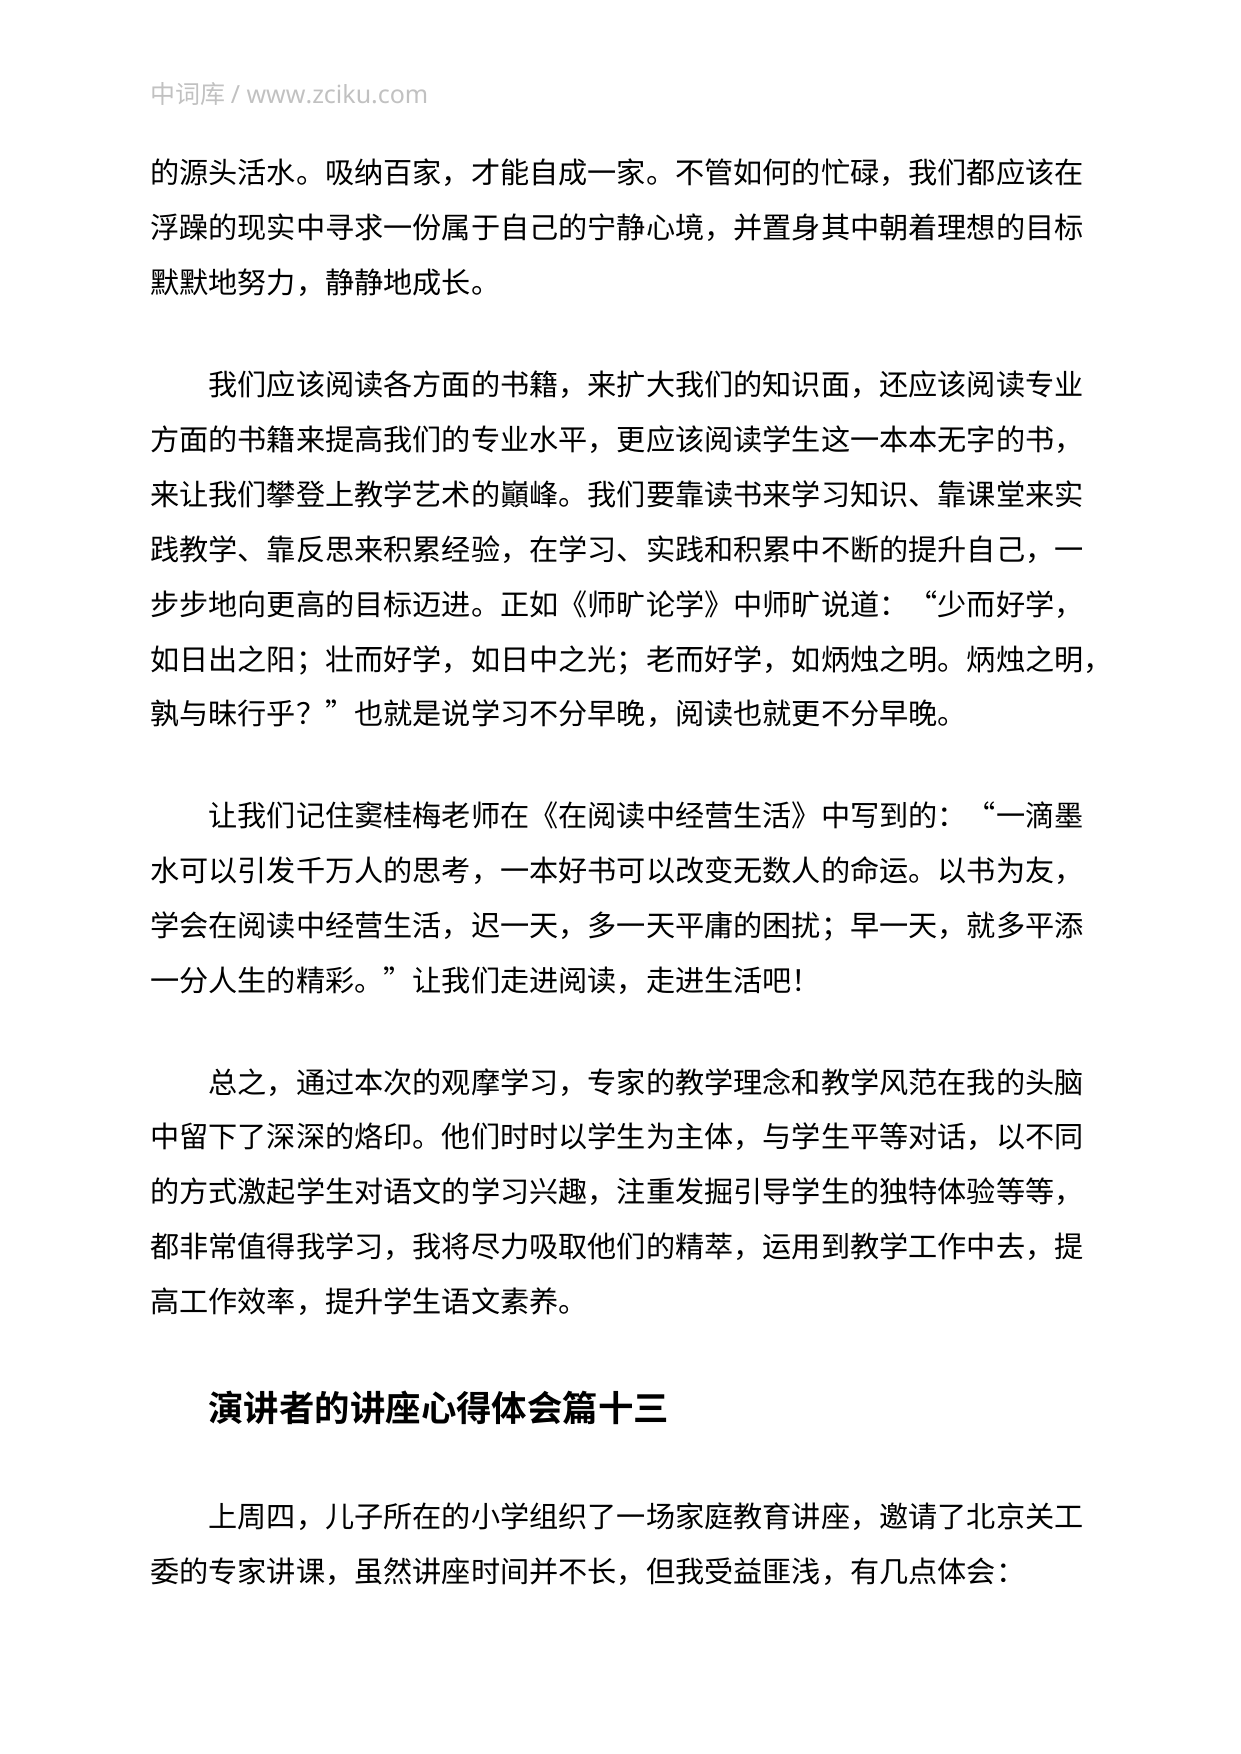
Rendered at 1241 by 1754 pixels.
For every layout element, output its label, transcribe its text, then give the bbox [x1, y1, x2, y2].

text 我们应该阅读各方面的书籍，来扩大我们的知识面，还应该阅读专业方面的书籍来提高我们的专业水平，更应该阅读学生这一本本无字的书，来让我们攀登上教学艺术的巓峰。我们要靠读书来学习知识、靠课堂来实践教学、靠反思来积累经验，在学习、实践和积累中不断的提升自己，一步步地向更高的目标迈进。正如《师旷论学》中师旷说道：“少而好学，如日出之阳；壮而好学，如日中之光；老而好学，如炳烛之明。炳烛之明，孰与昧行乎？”也就是说学习不分早晚，阅读也就更不分早晚。 [150, 362, 1090, 733]
text 让我们记住窦桂梅老师在《在阅读中经营生活》中写到的：“一滴墨水可以引发千万人的思考，一本好书可以改变无数人的命运。以书为友，学会在阅读中经营生活，迟一天，多一天平庸的困扰；早一天，就多平添一分人生的精彩。”让我们走进阅读，走进生活吧！ [150, 793, 1090, 1000]
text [150, 150, 1090, 302]
text 上周四，儿子所在的小学组织了一场家庭教育讲座，邀请了北京关工委的专家讲课，虽然讲座时间并不长，但我受益匪浅，有几点体会： [150, 1494, 1090, 1591]
text 演讲者的讲座心得体会篇十三 [150, 1381, 1090, 1432]
text 总之，通过本次的观摩学习，专家的教学理念和教学风范在我的头脑中留下了深深的烙印。他们时时以学生为主体，与学生平等对话，以不同的方式激起学生对语文的学习兴趣，注重发掘引导学生的独特体验等等，都非常值得我学习，我将尽力吸取他们的精萃，运用到教学工作中去，提高工作效率，提升学生语文素养。 [150, 1059, 1090, 1321]
